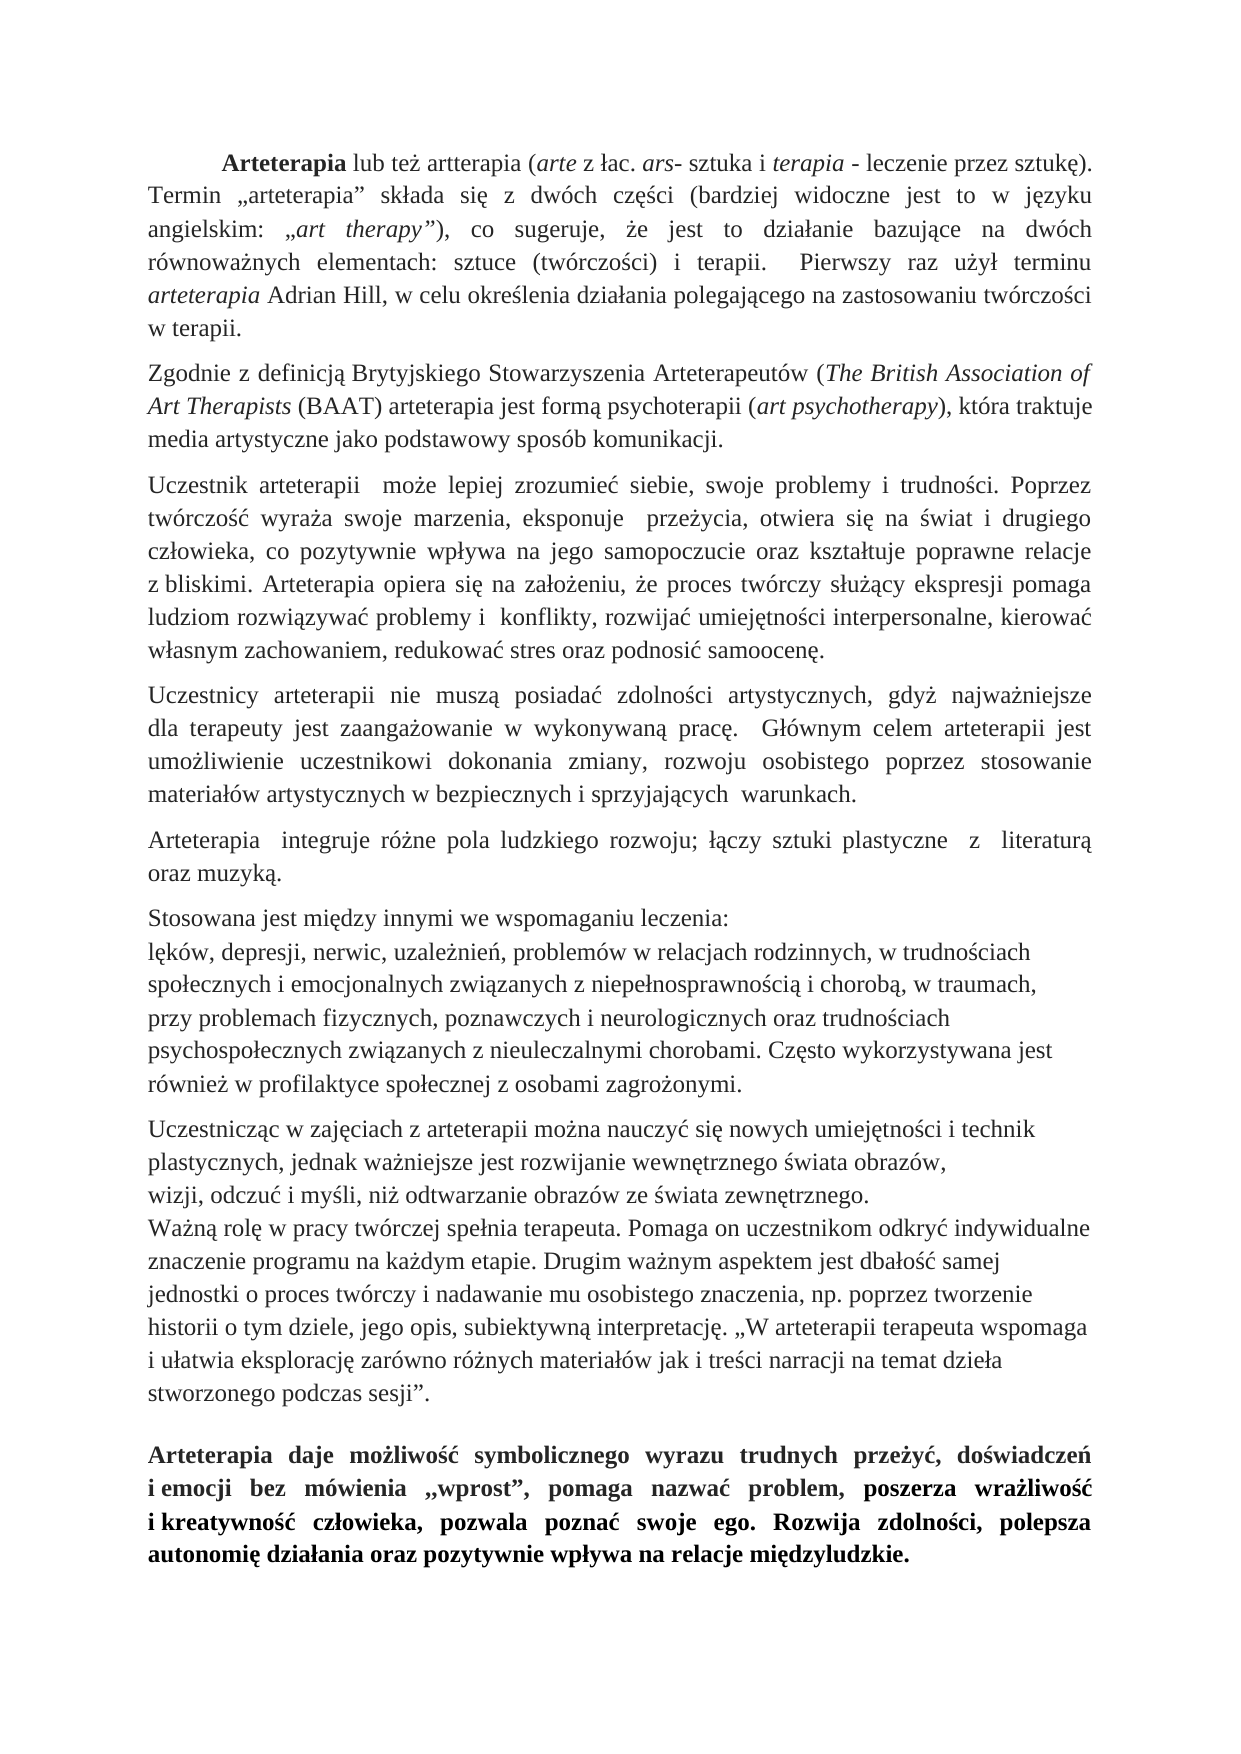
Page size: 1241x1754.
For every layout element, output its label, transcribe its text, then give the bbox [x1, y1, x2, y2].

text Arteterapia integruje różne pola ludzkiego rozwoju; łączy sztuki plastyczne z literaturą oraz muzyką. [148, 825, 1093, 887]
text Arteterapia lub też artterapia (arte z łac. ars- sztuka i terapia - leczenie przez sztukę). Termin „arteterapia” składa się z dwóch części (bardziej widoczne jest to w języku angielskim: „art therapy”), co sugeruje, że jest to działanie bazujące na dwóch równoważnych elementach: sztuce (twórczości) i terapii. Pierwszy raz użył terminu arteterapia Adrian Hill, w celu określenia działania polegającego na zastosowaniu twórczości w terapii. [148, 148, 1093, 341]
text Uczestnik arteterapii może lepiej zrozumieć siebie, swoje problemy i trudności. Poprzez twórczość wyraża swoje marzenia, eksponuje przeżycia, otwiera się na świat i drugiego człowieka, co pozytywnie wpływa na jego samopoczucie oraz kształtuje poprawne relacje z bliskimi. Arteterapia opiera się na założeniu, że proces twórczy służący ekspresji pomaga ludziom rozwiązywać problemy i konflikty, rozwijać umiejętności interpersonalne, kierować własnym zachowaniem, redukować stres oraz podnosić samoocenę. [148, 470, 1093, 664]
text Uczestnicząc w zajęciach z arteterapii można nauczyć się nowych umiejętności i technik plastycznych, jednak ważniejsze jest rozwijanie wewnętrznego świata obrazów, wizji, odczuć i myśli, niż odtwarzanie obrazów ze świata zewnętrznego. Ważną rolę w pracy twórczej spełnia terapeuta. Pomaga on uczestnikom odkryć indywidualne znaczenie programu na każdym etapie. Drugim ważnym aspektem jest dbałość samej jednostki o proces twórczy i nadawanie mu osobistego znaczenia, np. poprzez tworzenie historii o tym dziele, jego opis, subiektywną interpretację. „W arteterapii terapeuta wspomaga i ułatwia eksplorację zarówno różnych materiałów jak i treści narracji na temat dzieła stworzonego podczas sesji”. [148, 1114, 1093, 1407]
text Zgodnie z definicją Brytyjskiego Stowarzyszenia Arteterapeutów (The British Association of Art Therapists (BAAT) arteterapia jest formą psychoterapii (art psychotherapy), która traktuje media artystyczne jako podstawowy sposób komunikacji. [148, 358, 1093, 453]
text Stosowana jest między innymi we wspomaganiu leczenia: lęków, depresji, nerwic, uzależnień, problemów w relacjach rodzinnych, w trudnościach społecznych i emocjonalnych związanych z niepełnosprawnością i chorobą, w traumach, przy problemach fizycznych, poznawczych i neurologicznych oraz trudnościach psychospołecznych związanych z nieuleczalnymi chorobami. Często wykorzystywana jest również w profilaktyce społecznej z osobami zagrożonymi. [148, 903, 1093, 1097]
text Arteterapia daje możliwość symbolicznego wyrazu trudnych przeżyć, doświadczeń i emocji bez mówienia ,,wprost”, pomaga nazwać problem, poszerza wrażliwość i kreatywność człowieka, pozwala poznać swoje ego. Rozwija zdolności, polepsza autonomię działania oraz pozytywnie wpływa na relacje międzyludzkie. [148, 1441, 1093, 1568]
text Uczestnicy arteterapii nie muszą posiadać zdolności artystycznych, gdyż najważniejsze dla terapeuty jest zaangażowanie w wykonywaną pracę. Głównym celem arteterapii jest umożliwienie uczestnikowi dokonania zmiany, rozwoju osobistego poprzez stosowanie materiałów artystycznych w bezpiecznych i sprzyjających warunkach. [148, 680, 1093, 808]
